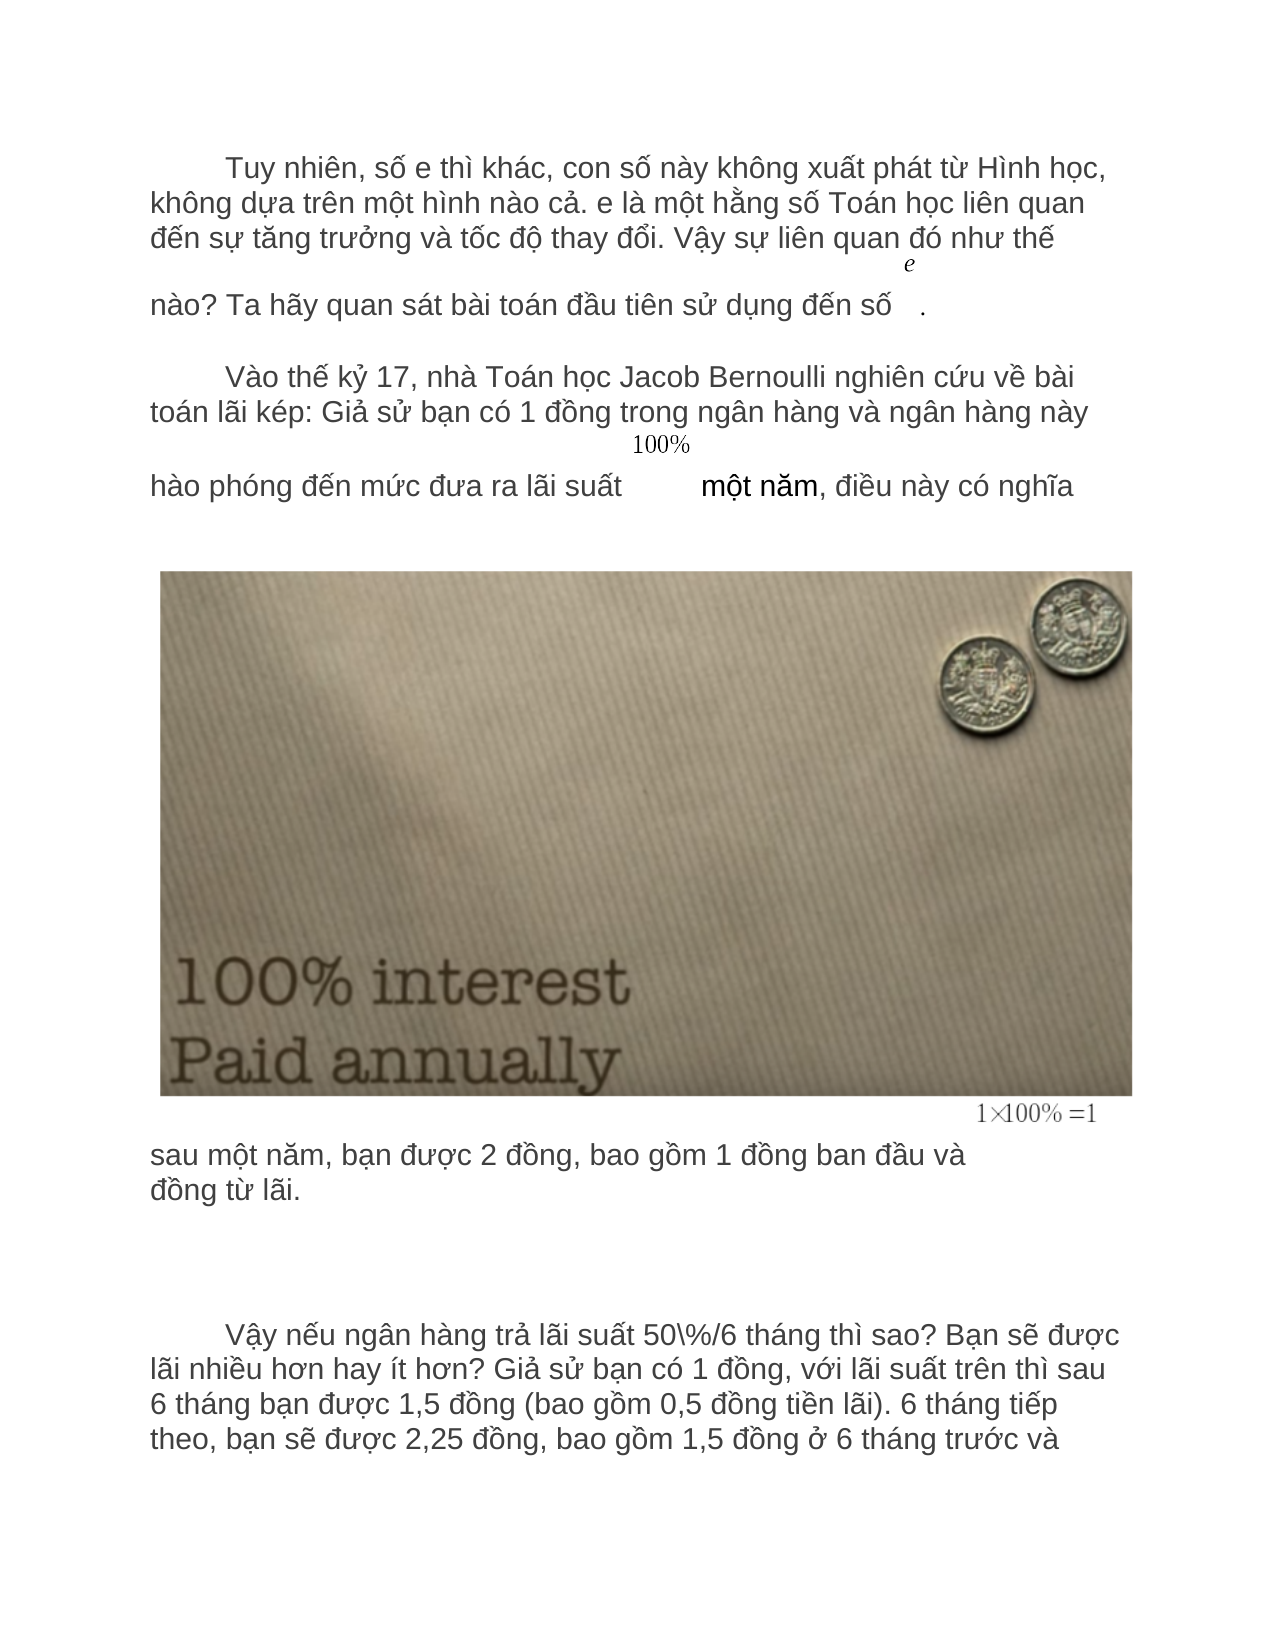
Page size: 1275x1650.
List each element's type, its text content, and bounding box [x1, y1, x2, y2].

picture [159, 570, 1135, 1099]
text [150, 1316, 1125, 1456]
text Tuy nhiên, số e thì khác, con số này không xuất phát từ Hình học, không dựa trên một hình nào cả. e là một hằng số Toán học liên quan đến sự tăng trưởng và tốc độ thay đổi. Vậy sự liên quan đó như thế nào? Ta hãy quan sát bài toán đầu tiên sử dụng đến số . [150, 150, 1125, 322]
